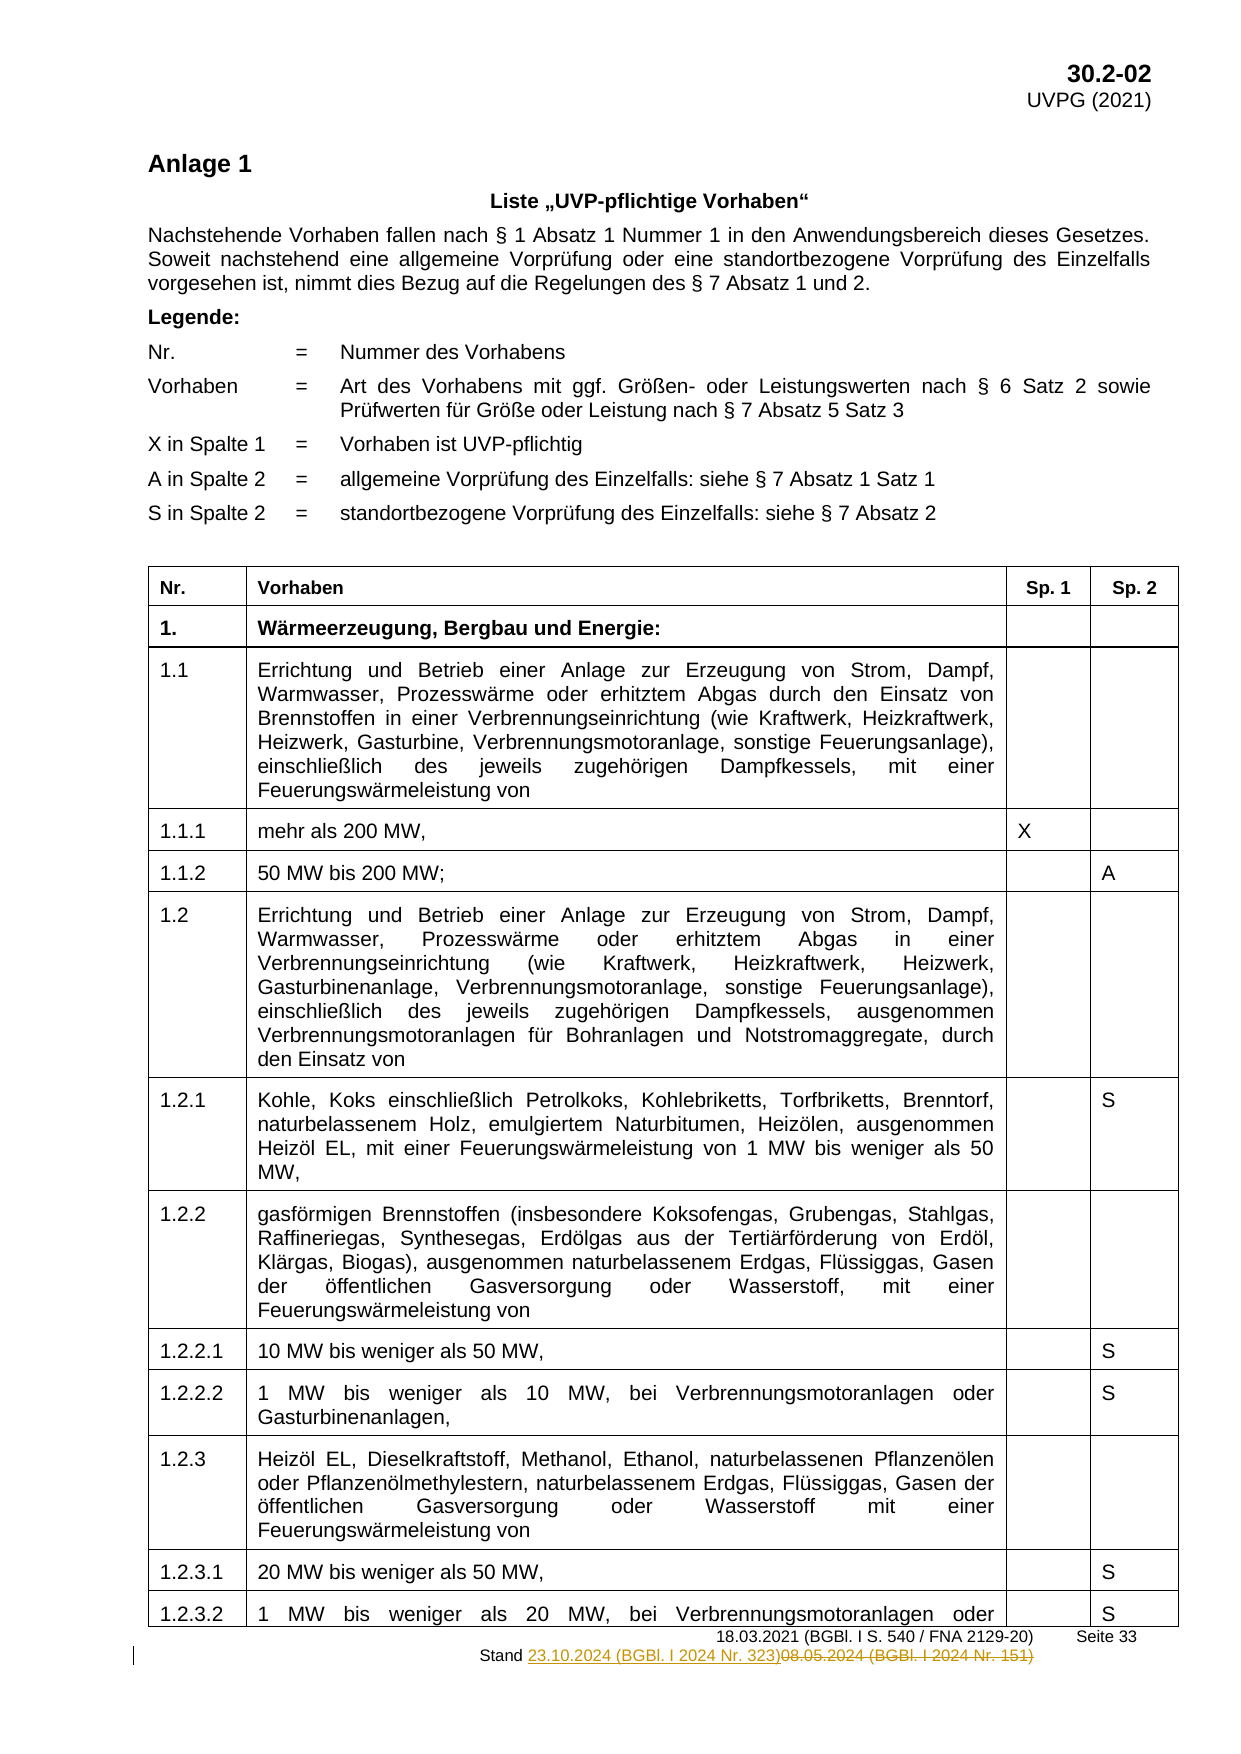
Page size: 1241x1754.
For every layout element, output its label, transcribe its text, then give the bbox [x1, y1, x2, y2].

table_cell S [1091, 1550, 1178, 1590]
text A in Spalte 2 = allgemeine Vorprüfung des Einzelfalls: siehe § 7 Absatz 1 Satz 1 [148, 467, 1152, 491]
table_cell [1007, 1078, 1090, 1190]
table_cell [1091, 809, 1178, 849]
table_cell Errichtung und Betrieb einer Anlage zur Erzeugung von Strom, Dampf, Warmwasser, Prozesswärme oder erhitztem Abgas durch den Einsatz von Brennstoffen in einer Verbrennungseinrichtung (wie Kraftwerk, Heizkraftwerk, Heizwerk, Gasturbine, Verbrennungsmotoranlage, sonstige Feuerungsanlage), einschließlich des jeweils zugehörigen Dampfkessels, mit einer Feuerungswärmeleistung von [247, 648, 1006, 808]
table_cell A [1091, 851, 1178, 891]
table_cell 1.1.2 [149, 851, 246, 891]
table_header Sp. 1 [1007, 567, 1090, 605]
text X in Spalte 1 = Vorhaben ist UVP-pflichtig [148, 432, 1152, 456]
table_cell 1.2.3.1 [149, 1550, 246, 1590]
table_cell [1007, 1191, 1090, 1328]
text S in Spalte 2 = standortbezogene Vorprüfung des Einzelfalls: siehe § 7 Absatz 2 [148, 501, 1152, 525]
table_cell 1.2.3.2 [149, 1591, 246, 1626]
table_cell [1007, 851, 1090, 891]
table_cell mehr als 200 MW, [247, 809, 1006, 849]
text Nr. = Nummer des Vorhabens [148, 339, 1152, 363]
table_header Nr. [149, 567, 246, 605]
table_cell 1.2 [149, 892, 246, 1077]
table_cell 1.2.2.1 [149, 1329, 246, 1369]
table_cell [1091, 1191, 1178, 1328]
table_cell [1007, 892, 1090, 1077]
table_cell [1007, 648, 1090, 808]
text Nachstehende Vorhaben fallen nach § 1 Absatz 1 Nummer 1 in den Anwendungsbereich dieses Gesetzes. Soweit nachstehend eine allgemeine Vorprüfung oder eine standortbezogene Vorprüfung des Einzelfalls vorgesehen ist, nimmt dies Bezug auf die Regelungen des § 7 Absatz 1 und 2. [148, 223, 1152, 295]
table_cell 1.2.3 [149, 1436, 246, 1548]
table_cell Kohle, Koks einschließlich Petrolkoks, Kohlebriketts, Torfbriketts, Brenntorf, naturbelassenem Holz, emulgiertem Naturbitumen, Heizölen, ausgenommen Heizöl EL, mit einer Feuerungswärmeleistung von 1 MW bis weniger als 50 MW, [247, 1078, 1006, 1190]
table_cell 10 MW bis weniger als 50 MW, [247, 1329, 1006, 1369]
table_cell 50 MW bis 200 MW; [247, 851, 1006, 891]
table_cell [1091, 606, 1178, 646]
table_cell Wärmeerzeugung, Bergbau und Energie: [247, 606, 1006, 646]
table_cell 1 MW bis weniger als 10 MW, bei Verbrennungsmotoranlagen oder Gasturbinenanlagen, [247, 1370, 1006, 1435]
table_cell 1.1.1 [149, 809, 246, 849]
text Vorhaben = Art des Vorhabens mit ggf. Größen- oder Leistungswerten nach § 6 Satz 2 sowie Prüfwerten für Größe oder Leistung nach § 7 Absatz 5 Satz 3 [148, 374, 1152, 422]
table_cell S [1091, 1329, 1178, 1369]
table_header Vorhaben [247, 567, 1006, 605]
table_cell Errichtung und Betrieb einer Anlage zur Erzeugung von Strom, Dampf, Warmwasser, Prozesswärme oder erhitztem Abgas in einer Verbrennungseinrichtung (wie Kraftwerk, Heizkraftwerk, Heizwerk, Gasturbinenanlage, Verbrennungsmotoranlage, sonstige Feuerungsanlage), einschließlich des jeweils zugehörigen Dampfkessels, ausgenommen Verbrennungsmotoranlagen für Bohranlagen und Notstromaggregate, durch den Einsatz von [247, 892, 1006, 1077]
table_cell [1007, 1436, 1090, 1548]
table_cell X [1007, 809, 1090, 849]
table_cell [1007, 1329, 1090, 1369]
text Legende: [148, 305, 1152, 329]
table_cell Heizöl EL, Dieselkraftstoff, Methanol, Ethanol, naturbelassenen Pflanzenölen oder Pflanzenölmethylestern, naturbelassenem Erdgas, Flüssiggas, Gasen der öffentlichen Gasversorgung oder Wasserstoff mit einer Feuerungswärmeleistung von [247, 1436, 1006, 1548]
table_cell [1091, 648, 1178, 808]
table_cell [1091, 892, 1178, 1077]
table_cell 20 MW bis weniger als 50 MW, [247, 1550, 1006, 1590]
table_cell S [1091, 1078, 1178, 1190]
table_cell 1.1 [149, 648, 246, 808]
table_header Sp. 2 [1091, 567, 1178, 605]
table_cell 1.2.1 [149, 1078, 246, 1190]
table_cell [1007, 1370, 1090, 1435]
subtitle Anlage 1 [148, 149, 1152, 178]
table_cell [1007, 1550, 1090, 1590]
table_cell [1007, 606, 1090, 646]
text Liste „UVP-pflichtige Vorhaben“ [148, 188, 1152, 212]
table_cell 1. [149, 606, 246, 646]
table_cell [1091, 1436, 1178, 1548]
table_cell S [1091, 1591, 1178, 1626]
table_cell 1.2.2.2 [149, 1370, 246, 1435]
table_cell S [1091, 1370, 1178, 1435]
table_cell [1007, 1591, 1090, 1626]
table_cell gasförmigen Brennstoffen (insbesondere Koksofengas, Grubengas, Stahlgas, Raffineriegas, Synthesegas, Erdölgas aus der Tertiärförderung von Erdöl, Klärgas, Biogas), ausgenommen naturbelassenem Erdgas, Flüssiggas, Gasen der öffentlichen Gasversorgung oder Wasserstoff, mit einer Feuerungswärmeleistung von [247, 1191, 1006, 1328]
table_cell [247, 1591, 1006, 1626]
table_cell 1.2.2 [149, 1191, 246, 1328]
